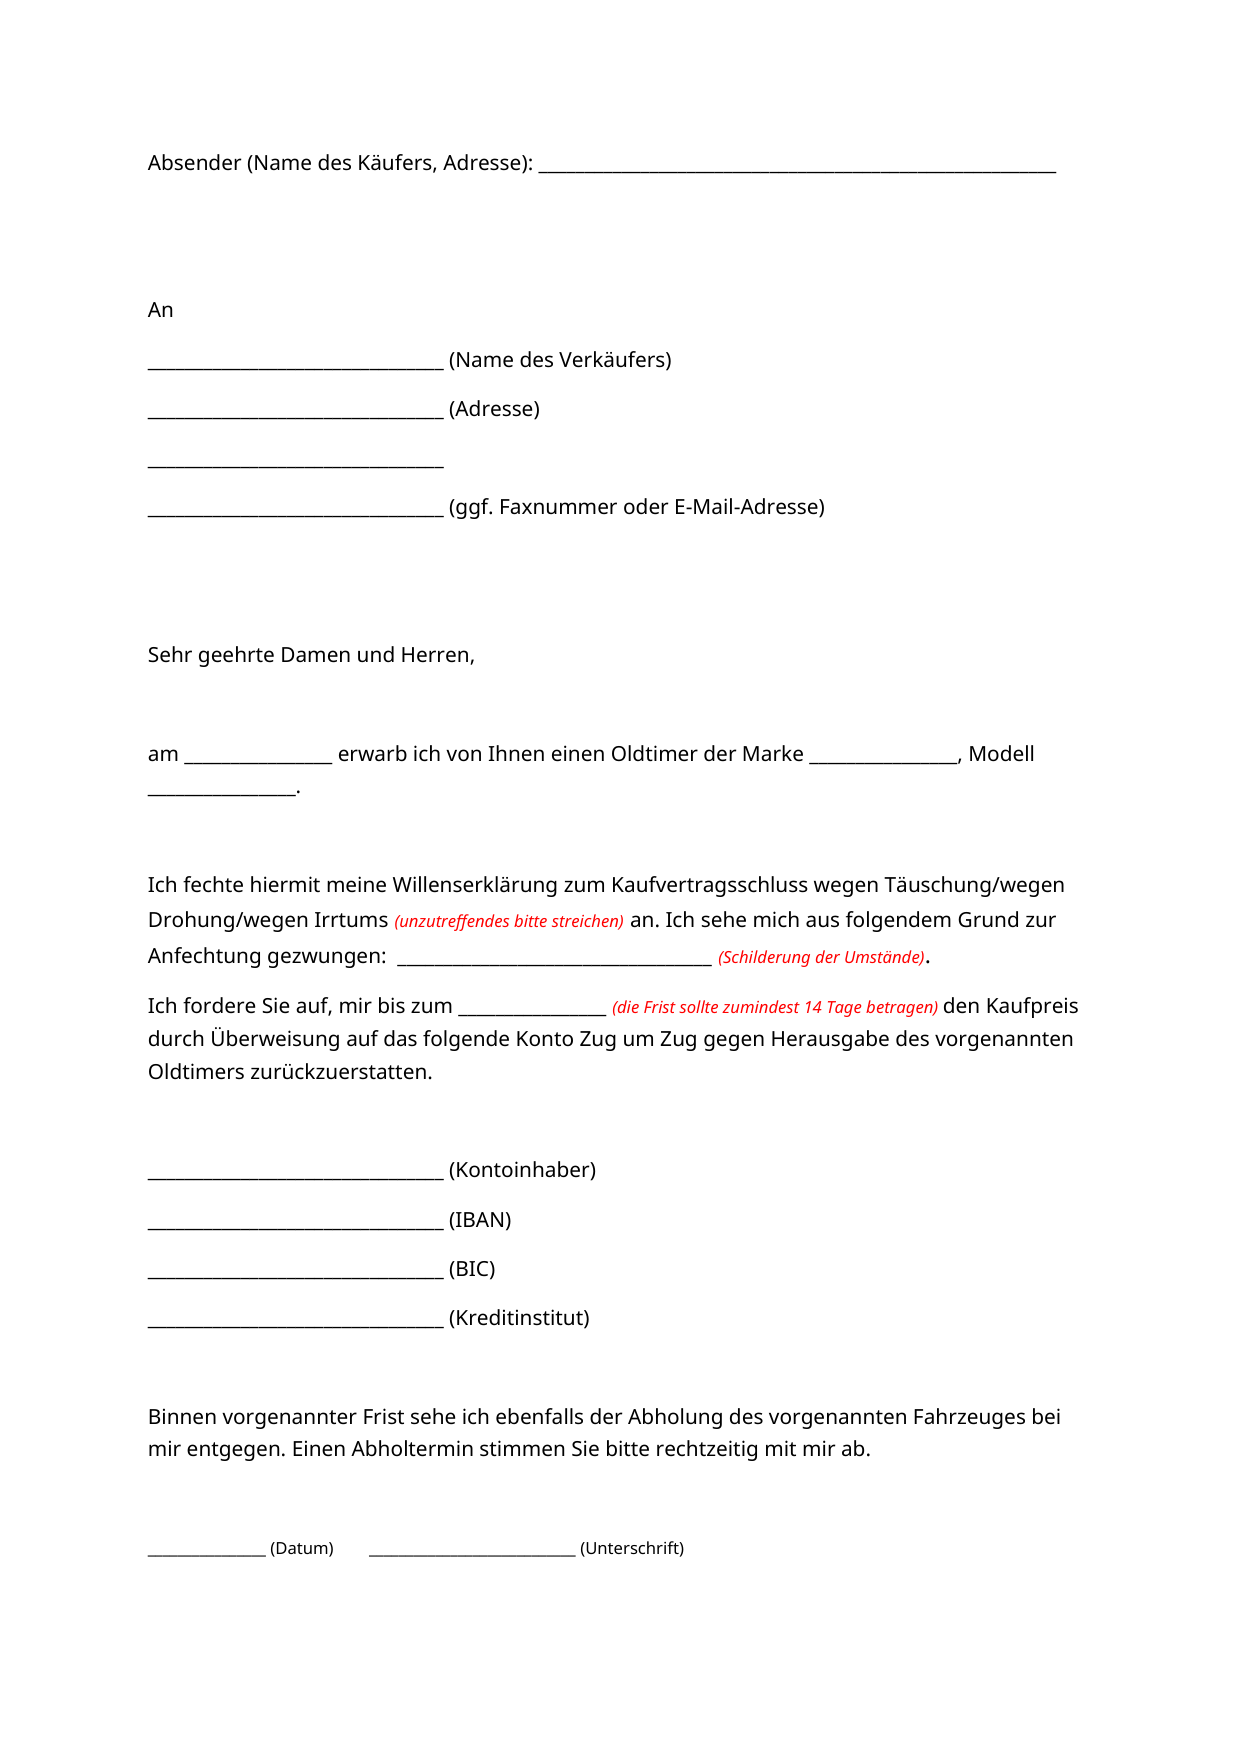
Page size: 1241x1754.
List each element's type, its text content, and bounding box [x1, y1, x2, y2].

text am ________________ erwarb ich von Ihnen einen Oldtimer der Marke ________________, Modell ________________. [148, 739, 1093, 800]
text Ich fordere Sie auf, mir bis zum ________________ (die Frist sollte zumindest 14 Tage betragen) den Kaufpreis durch Überweisung auf das folgende Konto Zug um Zug gegen Herausgabe des vorgenannten Oldtimers zurückzuerstatten. [148, 992, 1093, 1085]
text ________________ (Datum) ____________________________ (Unterschrift) [148, 1536, 1093, 1559]
text ________________________________ (Kontoinhaber) [148, 1155, 1093, 1184]
text Ich fechte hiermit meine Willenserklärung zum Kaufvertragsschluss wegen Täuschung/wegen Drohung/wegen Irrtums (unzutreffendes bitte streichen) an. Ich sehe mich aus folgendem Grund zur Anfechtung gezwungen: __________________________________ (Schilderung der Umstände). [148, 870, 1093, 970]
text Sehr geehrte Damen und Herren, [148, 640, 1093, 669]
text Binnen vorgenannter Frist sehe ich ebenfalls der Abholung des vorgenannten Fahrzeuges bei mir entgegen. Einen Abholtermin stimmen Sie bitte rechtzeitig mit mir ab. [148, 1402, 1093, 1463]
text ________________________________ (BIC) [148, 1254, 1093, 1282]
text ________________________________ (Adresse) [148, 394, 1093, 422]
text Absender (Name des Käufers, Adresse): ________________________________________________________ [148, 148, 1093, 176]
text ________________________________ (Kreditinstitut) [148, 1303, 1093, 1332]
text ________________________________ [148, 443, 1093, 472]
text ________________________________ (IBAN) [148, 1205, 1093, 1233]
text ________________________________ (ggf. Faxnummer oder E-Mail-Adresse) [148, 492, 1093, 521]
text An [148, 295, 1093, 324]
text ________________________________ (Name des Verkäufers) [148, 345, 1093, 373]
